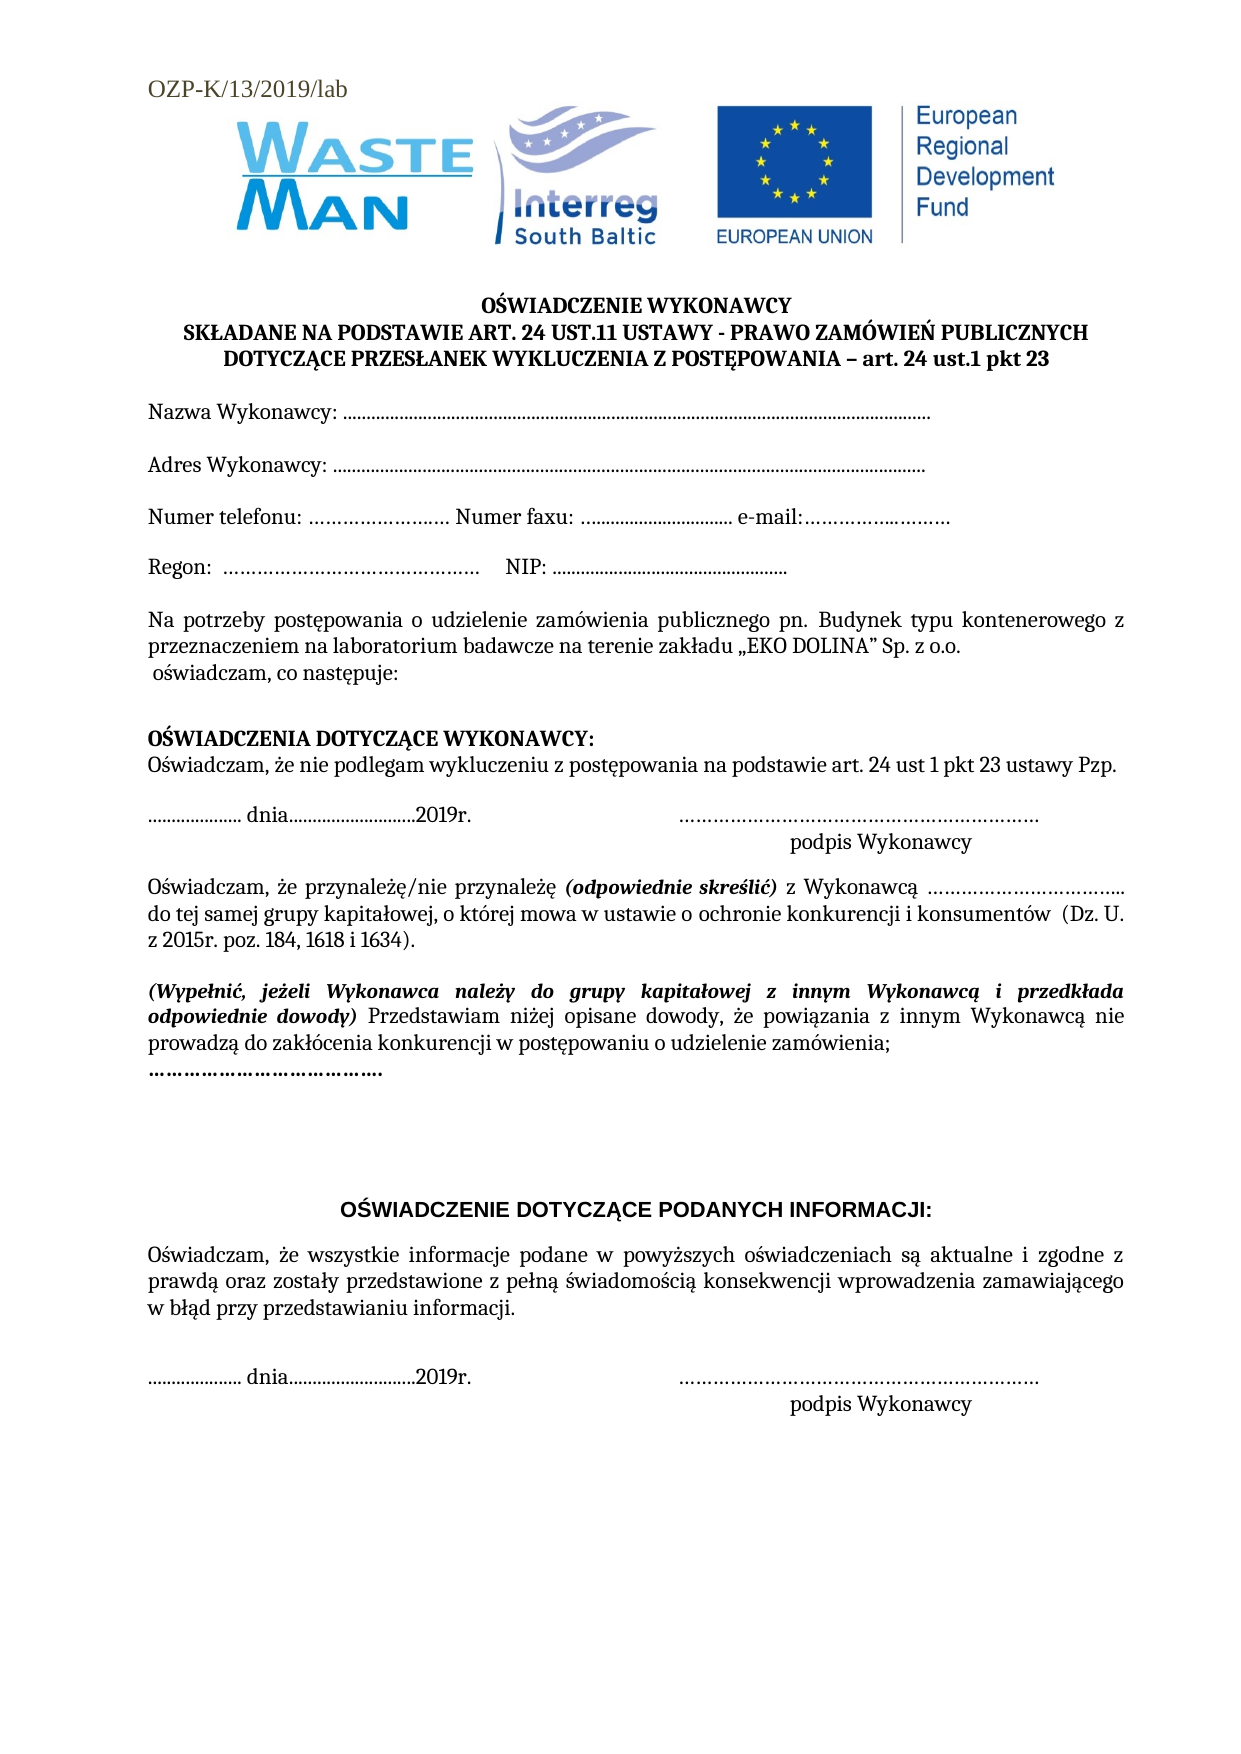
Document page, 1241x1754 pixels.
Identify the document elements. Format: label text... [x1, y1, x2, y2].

text SKŁADANE NA PODSTAWIE ART. 24 UST.11 USTAWY - PRAWO ZAMÓWIEŃ PUBLICZNYCH [148, 320, 1125, 346]
text Numer telefonu: ………………….… Numer faxu: …............................. e-mail:……………..……… [148, 504, 1125, 531]
text OŚWIADCZENIE DOTYCZĄCE PODANYCH INFORMACJI: [148, 1197, 1125, 1223]
text Oświadczam, że wszystkie informacje podane w powyższych oświadczeniach są aktualne i zgodne z prawdą oraz zostały przedstawione z pełną świadomością konsekwencji wprowadzenia zamawiającego w błąd przy przedstawianiu informacji. [148, 1242, 1125, 1321]
text (Wypełnić, jeżeli Wykonawca należy do grupy kapitałowej z innym Wykonawcą i przedkłada odpowiednie dowody) Przedstawiam niżej opisane dowody, że powiązania z innym Wykonawcą nie prowadzą do zakłócenia konkurencji w postępowaniu o udzielenie zamówienia; [148, 979, 1125, 1056]
text OŚWIADCZENIE WYKONAWCY [148, 293, 1125, 320]
text …………………………………. [148, 1056, 1125, 1082]
text Na potrzeby postępowania o udzielenie zamówienia publicznego pn. Budynek typu kontenerowego z przeznaczeniem na laboratorium badawcze na terenie zakładu „EKO DOLINA” Sp. z o.o. [148, 607, 1125, 659]
text .................... dnia...........................2019r. ……………………………………………………… [148, 802, 1107, 828]
text podpis Wykonawcy [148, 828, 1107, 855]
text Oświadczam, że przynależę/nie przynależę (odpowiednie skreślić) z Wykonawcą …………………………….. do tej samej grupy kapitałowej, o której mowa w ustawie o ochronie konkurencji i konsumentów (Dz. U. z 2015r. poz. 184, 1618 i 1634). [148, 874, 1125, 953]
text .................... dnia...........................2019r. ……………………………………………………… [148, 1364, 1107, 1390]
text DOTYCZĄCE PRZESŁANEK WYKLUCZENIA Z POSTĘPOWANIA – art. 24 ust.1 pkt 23 [148, 346, 1125, 372]
text Regon: ……………………………………… NIP: .................................................. [148, 554, 1125, 581]
text Oświadczam, że nie podlegam wykluczeniu z postępowania na podstawie art. 24 ust 1 pkt 23 ustawy Pzp. [148, 752, 1125, 778]
text Adres Wykonawcy: .............................................................................................................................. [148, 451, 1125, 478]
text Nazwa Wykonawcy: ............................................................................................................................. [148, 399, 1125, 425]
text podpis Wykonawcy [148, 1390, 1107, 1417]
text oświadczam, co następuje: [148, 659, 1125, 686]
text OŚWIADCZENIA DOTYCZĄCE WYKONAWCY: [148, 725, 1125, 752]
picture [215, 102, 1057, 246]
